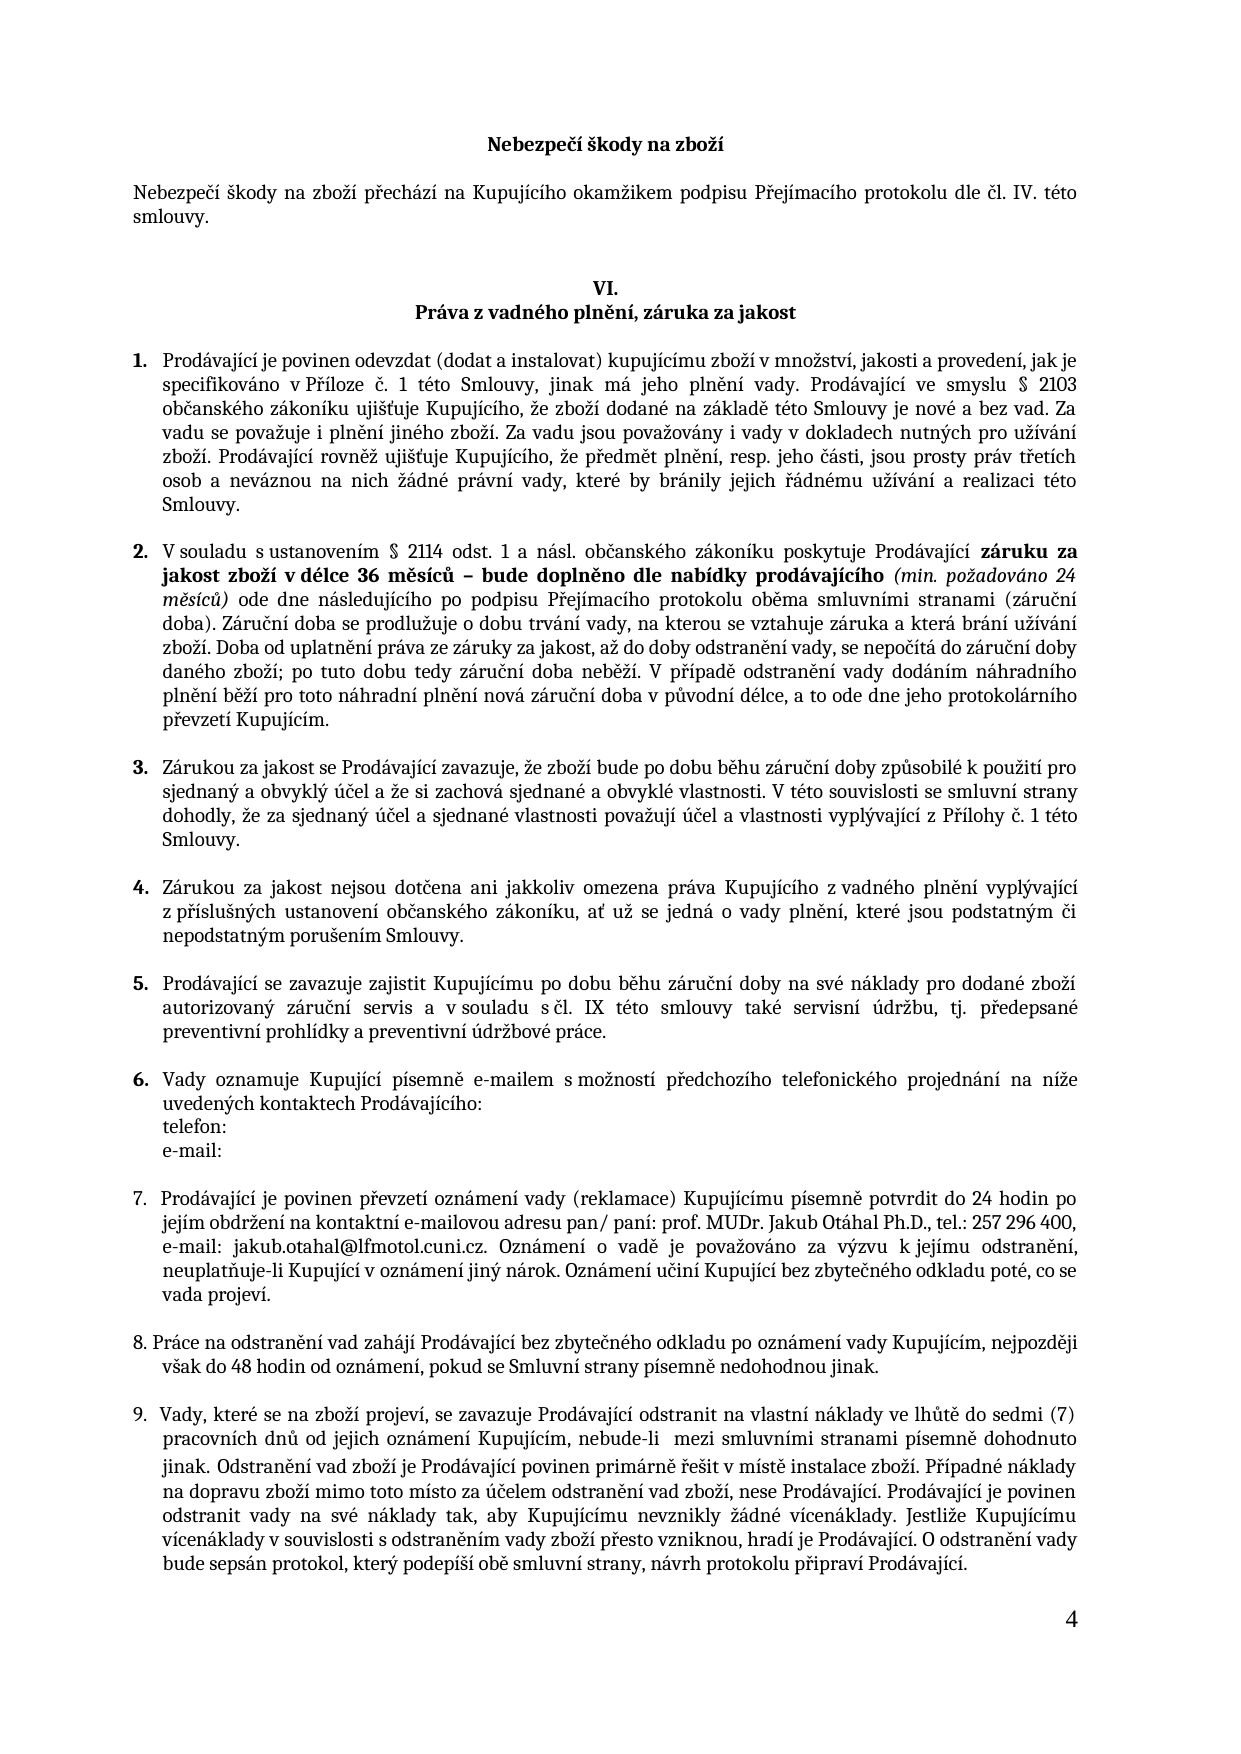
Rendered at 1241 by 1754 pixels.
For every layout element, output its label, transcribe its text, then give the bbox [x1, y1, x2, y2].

text e-mail: [162, 1139, 1078, 1163]
list Prodávající se zavazuje zajistit Kupujícímu po dobu běhu záruční doby na své náklady pro dodané zboží autorizovaný záruční servis a v souladu s čl. IX této smlouvy také servisní údržbu, tj. předepsané preventivní prohlídky a preventivní údržbové práce. [133, 971, 1078, 1043]
list Zárukou za jakost se Prodávající zavazuje, že zboží bude po dobu běhu záruční doby způsobilé k použití pro sjednaný a obvyklý účel a že si zachová sjednané a obvyklé vlastnosti. V této souvislosti se smluvní strany dohodly, že za sjednaný účel a sjednané vlastnosti považují účel a vlastnosti vyplývající z Přílohy č. 1 této Smlouvy. [133, 756, 1078, 852]
text VI. [133, 277, 1078, 301]
list V souladu s ustanovením § 2114 odst. 1 a násl. občanského zákoníku poskytuje Prodávající záruku za jakost zboží v délce 36 měsíců – bude doplněno dle nabídky prodávajícího (min. požadováno 24 měsíců) ode dne následujícího po podpisu Přejímacího protokolu oběma smluvními stranami (záruční doba). Záruční doba se prodlužuje o dobu trvání vady, na kterou se vztahuje záruka a která brání užívání zboží. Doba od uplatnění práva ze záruky za jakost, až do doby odstranění vady, se nepočítá do záruční doby daného zboží; po tuto dobu tedy záruční doba neběží. V případě odstranění vady dodáním náhradního plnění běží pro toto náhradní plnění nová záruční doba v původní délce, a to ode dne jeho protokolárního převzetí Kupujícím. [133, 540, 1078, 732]
text 9. Vady, které se na zboží projeví, se zavazuje Prodávající odstranit na vlastní náklady ve lhůtě do sedmi (7) pracovních dnů od jejich oznámení Kupujícím, nebude-li mezi smluvními stranami písemně dohodnuto jinak. Odstranění vad zboží je Prodávající povinen primárně řešit v místě instalace zboží. Případné náklady na dopravu zboží mimo toto místo za účelem odstranění vad zboží, nese Prodávající. Prodávající je povinen odstranit vady na své náklady tak, aby Kupujícímu nevznikly žádné vícenáklady. Jestliže Kupujícímu vícenáklady v souvislosti s odstraněním vady zboží přesto vzniknou, hradí je Prodávající. O odstranění vady bude sepsán protokol, který podepíší obě smluvní strany, návrh protokolu připraví Prodávající. [133, 1403, 1078, 1575]
list 8. Práce na odstranění vad zahájí Prodávající bez zbytečného odkladu po oznámení vady Kupujícím, nejpozději však do 48 hodin od oznámení, pokud se Smluvní strany písemně nedohodnou jinak. [133, 1331, 1078, 1379]
list Vady oznamuje Kupující písemně e-mailem s možností předchozího telefonického projednání na níže uvedených kontaktech Prodávajícího: [133, 1067, 1078, 1115]
text 7. Prodávající je povinen převzetí oznámení vady (reklamace) Kupujícímu písemně potvrdit do 24 hodin po jejím obdržení na kontaktní e-mailovou adresu pan/ paní: prof. MUDr. Jakub Otáhal Ph.D., tel.: 257 296 400, e-mail: jakub.otahal@lfmotol.cuni.cz. Oznámení o vadě je považováno za výzvu k jejímu odstranění, neuplatňuje-li Kupující v oznámení jiný nárok. Oznámení učiní Kupující bez zbytečného odkladu poté, co se vada projeví. [133, 1187, 1078, 1307]
text Nebezpečí škody na zboží přechází na Kupujícího okamžikem podpisu Přejímacího protokolu dle čl. IV. této smlouvy. [133, 181, 1078, 229]
text telefon: [162, 1115, 1078, 1139]
text Práva z vadného plnění, záruka za jakost [133, 301, 1078, 324]
list Prodávající je povinen odevzdat (dodat a instalovat) kupujícímu zboží v množství, jakosti a provedení, jak je specifikováno v Příloze č. 1 této Smlouvy, jinak má jeho plnění vady. Prodávající ve smyslu § 2103 občanského zákoníku ujišťuje Kupujícího, že zboží dodané na základě této Smlouvy je nové a bez vad. Za vadu se považuje i plnění jiného zboží. Za vadu jsou považovány i vady v dokladech nutných pro užívání zboží. Prodávající rovněž ujišťuje Kupujícího, že předmět plnění, resp. jeho části, jsou prosty práv třetích osob a neváznou na nich žádné právní vady, které by bránily jejich řádnému užívání a realizaci této Smlouvy. [133, 348, 1078, 516]
text Nebezpečí škody na zboží [133, 133, 1078, 157]
list Zárukou za jakost nejsou dotčena ani jakkoliv omezena práva Kupujícího z vadného plnění vyplývající z příslušných ustanovení občanského zákoníku, ať už se jedná o vady plnění, které jsou podstatným či nepodstatným porušením Smlouvy. [133, 876, 1078, 947]
